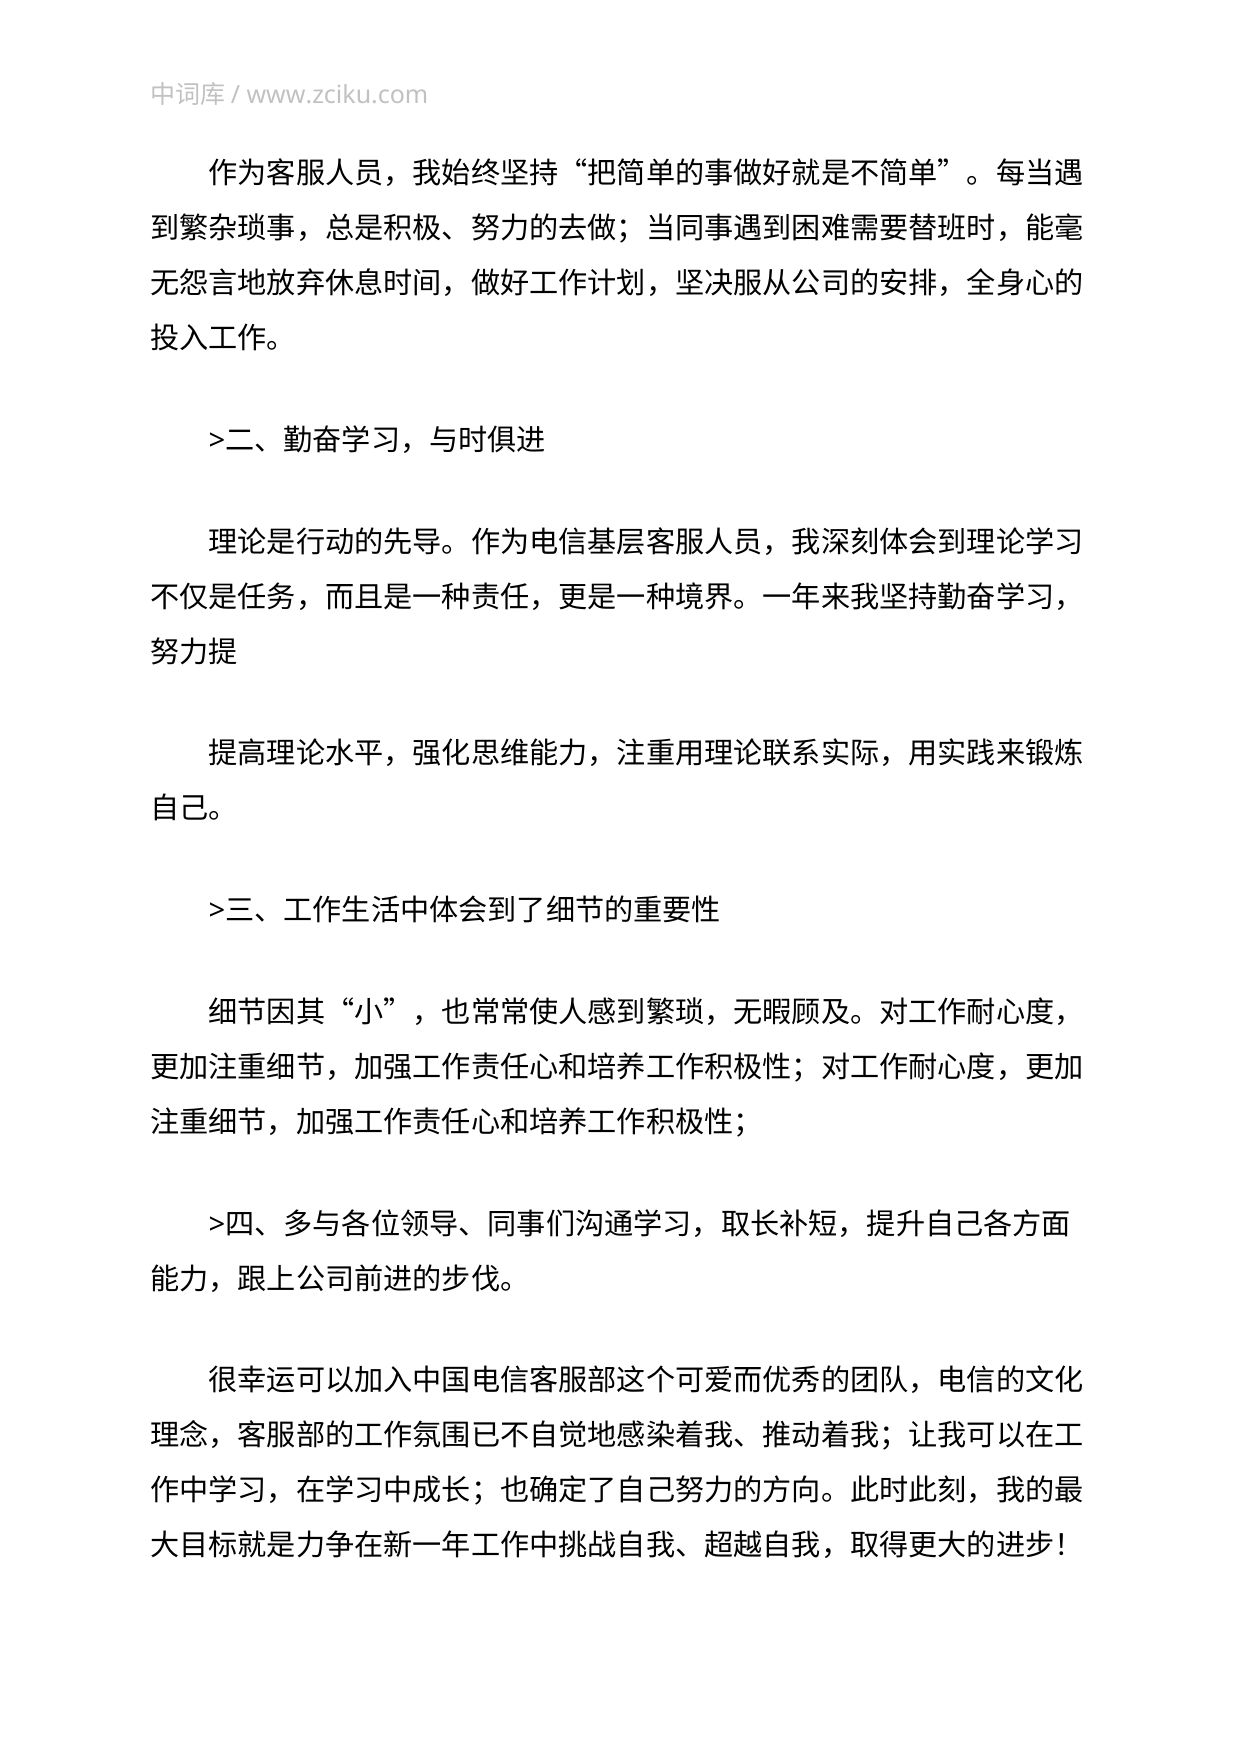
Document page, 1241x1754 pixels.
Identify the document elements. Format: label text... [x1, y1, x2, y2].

text >三、工作生活中体会到了细节的重要性 [150, 887, 1090, 929]
text 理论是行动的先导。作为电信基层客服人员，我深刻体会到理论学习不仅是任务，而且是一种责任，更是一种境界。一年来我坚持勤奋学习，努力提 [150, 518, 1090, 671]
text >二、勤奋学习，与时俱进 [150, 416, 1090, 459]
text 提高理论水平，强化思维能力，注重用理论联系实际，用实践来锻炼自己。 [150, 730, 1090, 827]
text 细节因其“小”，也常常使人感到繁琐，无暇顾及。对工作耐心度，更加注重细节，加强工作责任心和培养工作积极性；对工作耐心度，更加注重细节，加强工作责任心和培养工作积极性； [150, 989, 1090, 1141]
text >四、多与各位领导、同事们沟通学习，取长补短，提升自己各方面能力，跟上公司前进的步伐。 [150, 1200, 1090, 1297]
text 很幸运可以加入中国电信客服部这个可爱而优秀的团队，电信的文化理念，客服部的工作氛围已不自觉地感染着我、推动着我；让我可以在工作中学习，在学习中成长；也确定了自己努力的方向。此时此刻，我的最大目标就是力争在新一年工作中挑战自我、超越自我，取得更大的进步！ [150, 1357, 1090, 1564]
text 作为客服人员，我始终坚持“把简单的事做好就是不简单”。每当遇到繁杂琐事，总是积极、努力的去做；当同事遇到困难需要替班时，能毫无怨言地放弃休息时间，做好工作计划，坚决服从公司的安排，全身心的投入工作。 [150, 150, 1090, 357]
